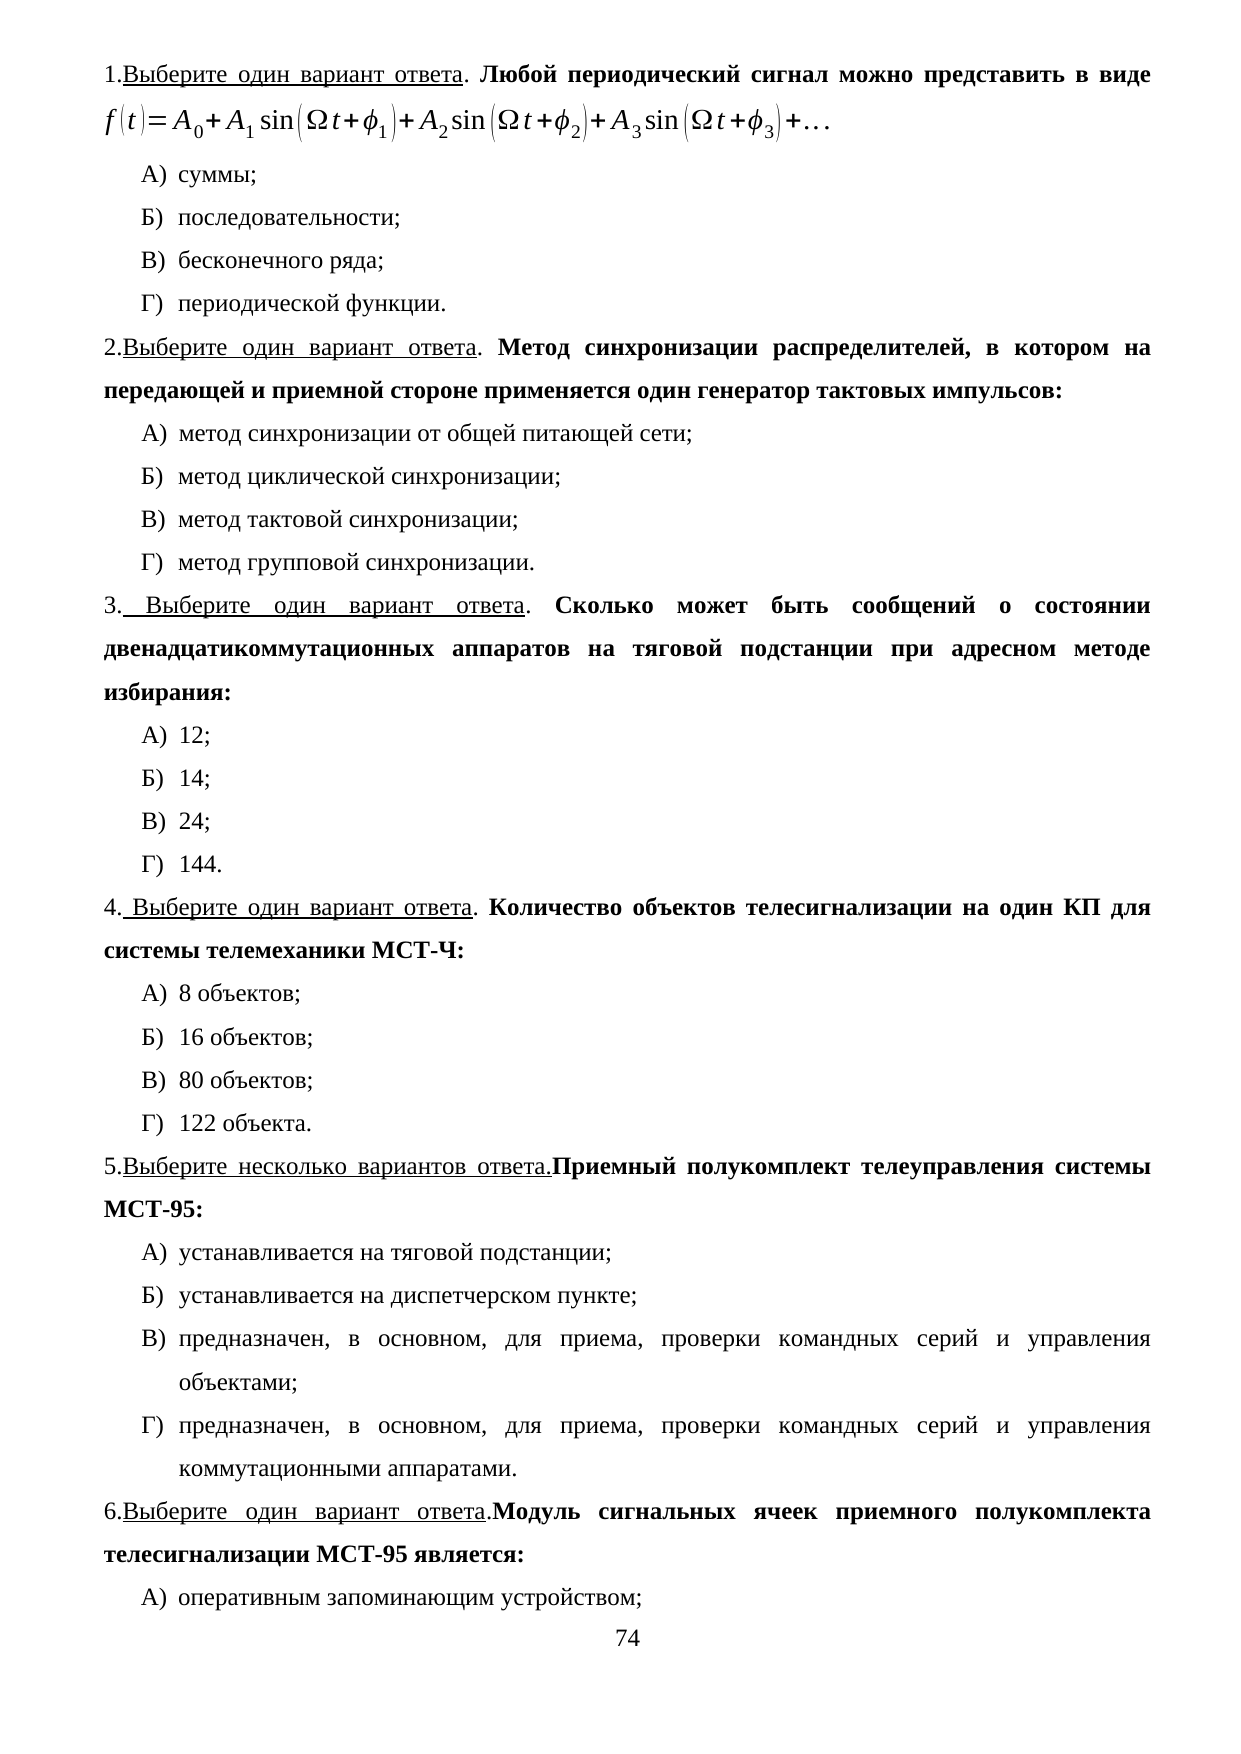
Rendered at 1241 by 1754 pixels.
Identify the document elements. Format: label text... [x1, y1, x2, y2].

list 12; [141, 720, 1152, 748]
list метод групповой синхронизации. [141, 547, 1152, 576]
list 8 объектов; [141, 978, 1152, 1007]
list предназначен, в основном, для приема, проверки командных серий и управления коммутационными аппаратами. [141, 1410, 1152, 1482]
list метод синхронизации от общей питающей сети; [141, 418, 1152, 447]
text 3. Выберите один вариант ответа. Сколько может быть сообщений о состоянии двенадцатикоммутационных аппаратов на тяговой подстанции при адресном методе избирания: [103, 590, 1152, 705]
text 1.Выберите один вариант ответа. Любой периодический сигнал можно представить в виде [103, 59, 1152, 145]
list устанавливается на диспетчерском пункте; [141, 1280, 1152, 1309]
list 144. [141, 849, 1152, 878]
list 122 объекта. [141, 1108, 1152, 1137]
list 16 объектов; [141, 1022, 1152, 1050]
list 24; [141, 806, 1152, 835]
list периодической функции. [141, 288, 1152, 317]
list предназначен, в основном, для приема, проверки командных серий и управления объектами; [141, 1323, 1152, 1395]
text 6.Выберите один вариант ответа.Модуль сигнальных ячеек приемного полукомплекта телесигнализации МСТ-95 является: [103, 1496, 1152, 1568]
list метод тактовой синхронизации; [141, 504, 1152, 533]
list последовательности; [141, 202, 1152, 231]
text 4. Выберите один вариант ответа. Количество объектов телесигнализации на один КП для системы телемеханики МСТ-Ч: [103, 892, 1152, 964]
list бесконечного ряда; [141, 245, 1152, 274]
list оперативным запоминающим устройством; [141, 1582, 1152, 1611]
text 5.Выберите несколько вариантов ответа.Приемный полукомплект телеуправления системы МСТ-95: [103, 1151, 1152, 1223]
text 2.Выберите один вариант ответа. Метод синхронизации распределителей, в котором на передающей и приемной стороне применяется один генератор тактовых импульсов: [103, 332, 1152, 403]
list устанавливается на тяговой подстанции; [141, 1237, 1152, 1266]
list 14; [141, 763, 1152, 792]
list метод циклической синхронизации; [141, 461, 1152, 490]
list суммы; [141, 159, 1152, 188]
list 80 объектов; [141, 1065, 1152, 1093]
